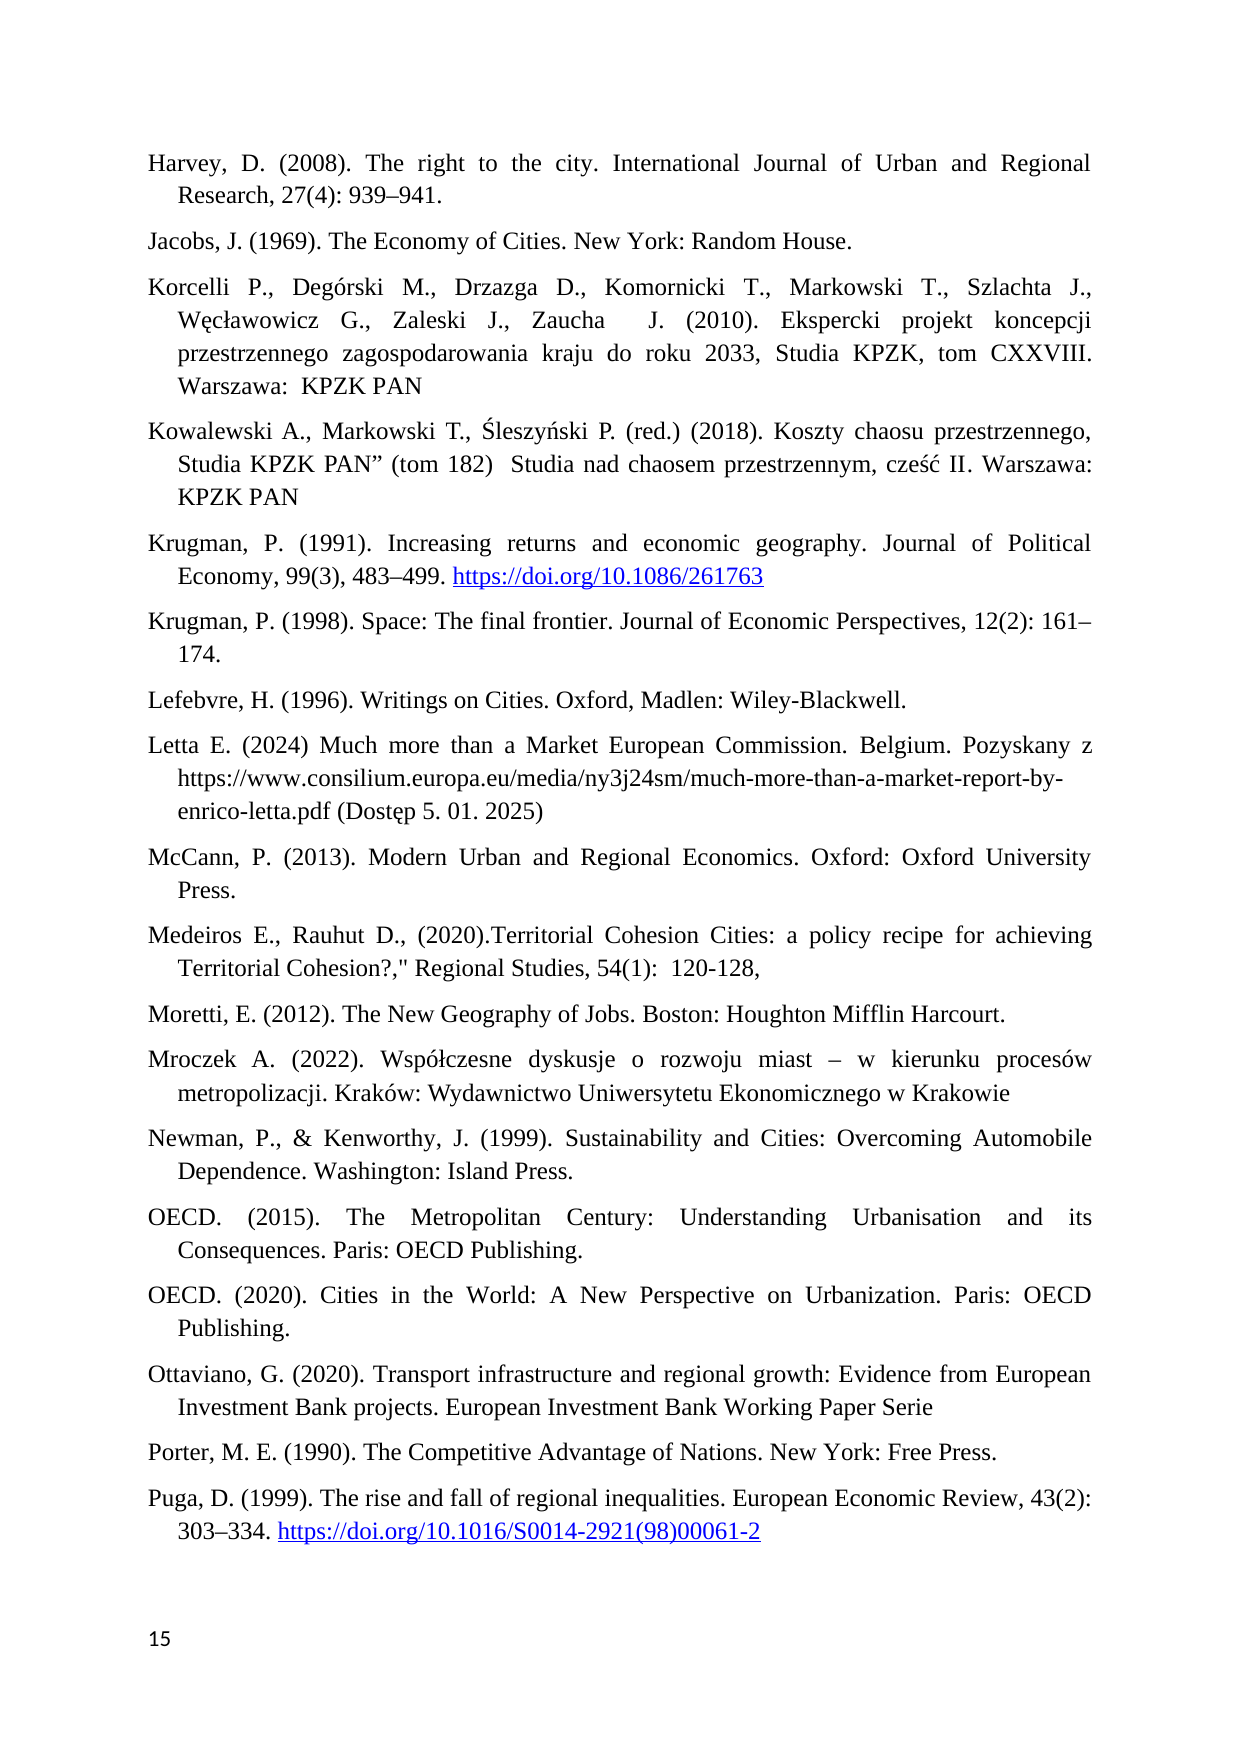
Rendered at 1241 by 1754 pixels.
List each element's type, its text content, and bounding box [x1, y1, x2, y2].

text McCann, P. (2013). Modern Urban and Regional Economics. Oxford: Oxford University Press. [148, 842, 1093, 904]
text Porter, M. E. (1990). The Competitive Advantage of Nations. New York: Free Press. [148, 1437, 1093, 1466]
text Puga, D. (1999). The rise and fall of regional inequalities. European Economic Review, 43(2): 303–334. https://doi.org/10.1016/S0014-2921(98)00061-2 [148, 1483, 1093, 1544]
text Ottaviano, G. (2020). Transport infrastructure and regional growth: Evidence from European Investment Bank projects. European Investment Bank Working Paper Serie [148, 1359, 1093, 1421]
text Newman, P., & Kenworthy, J. (1999). Sustainability and Cities: Overcoming Automobile Dependence. Washington: Island Press. [148, 1123, 1093, 1185]
text Krugman, P. (1991). Increasing returns and economic geography. Journal of Political Economy, 99(3), 483–499. https://doi.org/10.1086/261763 [148, 528, 1093, 589]
text Korcelli P., Degórski M., Drzazga D., Komornicki T., Markowski T., Szlachta J., Węcławowicz G., Zaleski J., Zaucha J. (2010). Ekspercki projekt koncepcji przestrzennego zagospodarowania kraju do roku 2033, Studia KPZK, tom CXXVIII. Warszawa: KPZK PAN [148, 272, 1093, 399]
text Letta E. (2024) Much more than a Market European Commission. Belgium. Pozyskany z https://www.consilium.europa.eu/media/ny3j24sm/much-more-than-a-market-report-by-enrico-letta.pdf (Dostęp 5. 01. 2025) [148, 730, 1093, 825]
text OECD. (2020). Cities in the World: A New Perspective on Urbanization. Paris: OECD Publishing. [148, 1280, 1093, 1342]
text Krugman, P. (1998). Space: The final frontier. Journal of Economic Perspectives, 12(2): 161–174. [148, 606, 1093, 668]
text Moretti, E. (2012). The New Geography of Jobs. Boston: Houghton Mifflin Harcourt. [148, 999, 1093, 1028]
text OECD. (2015). The Metropolitan Century: Understanding Urbanisation and its Consequences. Paris: OECD Publishing. [148, 1202, 1093, 1263]
text Lefebvre, H. (1996). Writings on Cities. Oxford, Madlen: Wiley-Blackwell. [148, 685, 1093, 714]
text Harvey, D. (2008). The right to the city. International Journal of Urban and Regional Research, 27(4): 939–941. [148, 148, 1093, 209]
text Jacobs, J. (1969). The Economy of Cities. New York: Random House. [148, 226, 1093, 255]
text Mroczek A. (2022). Współczesne dyskusje o rozwoju miast – w kierunku procesów metropolizacji. Kraków: Wydawnictwo Uniwersytetu Ekonomicznego w Krakowie [148, 1044, 1093, 1106]
text Kowalewski A., Markowski T., Śleszyński P. (red.) (2018). Koszty chaosu przestrzennego, Studia KPZK PAN” (tom 182) Studia nad chaosem przestrzennym, cześć II. Warszawa: KPZK PAN [148, 416, 1093, 511]
text Medeiros E., Rauhut D., (2020).Territorial Cohesion Cities: a policy recipe for achieving Territorial Cohesion?," Regional Studies, 54(1): 120-128, [148, 921, 1093, 982]
